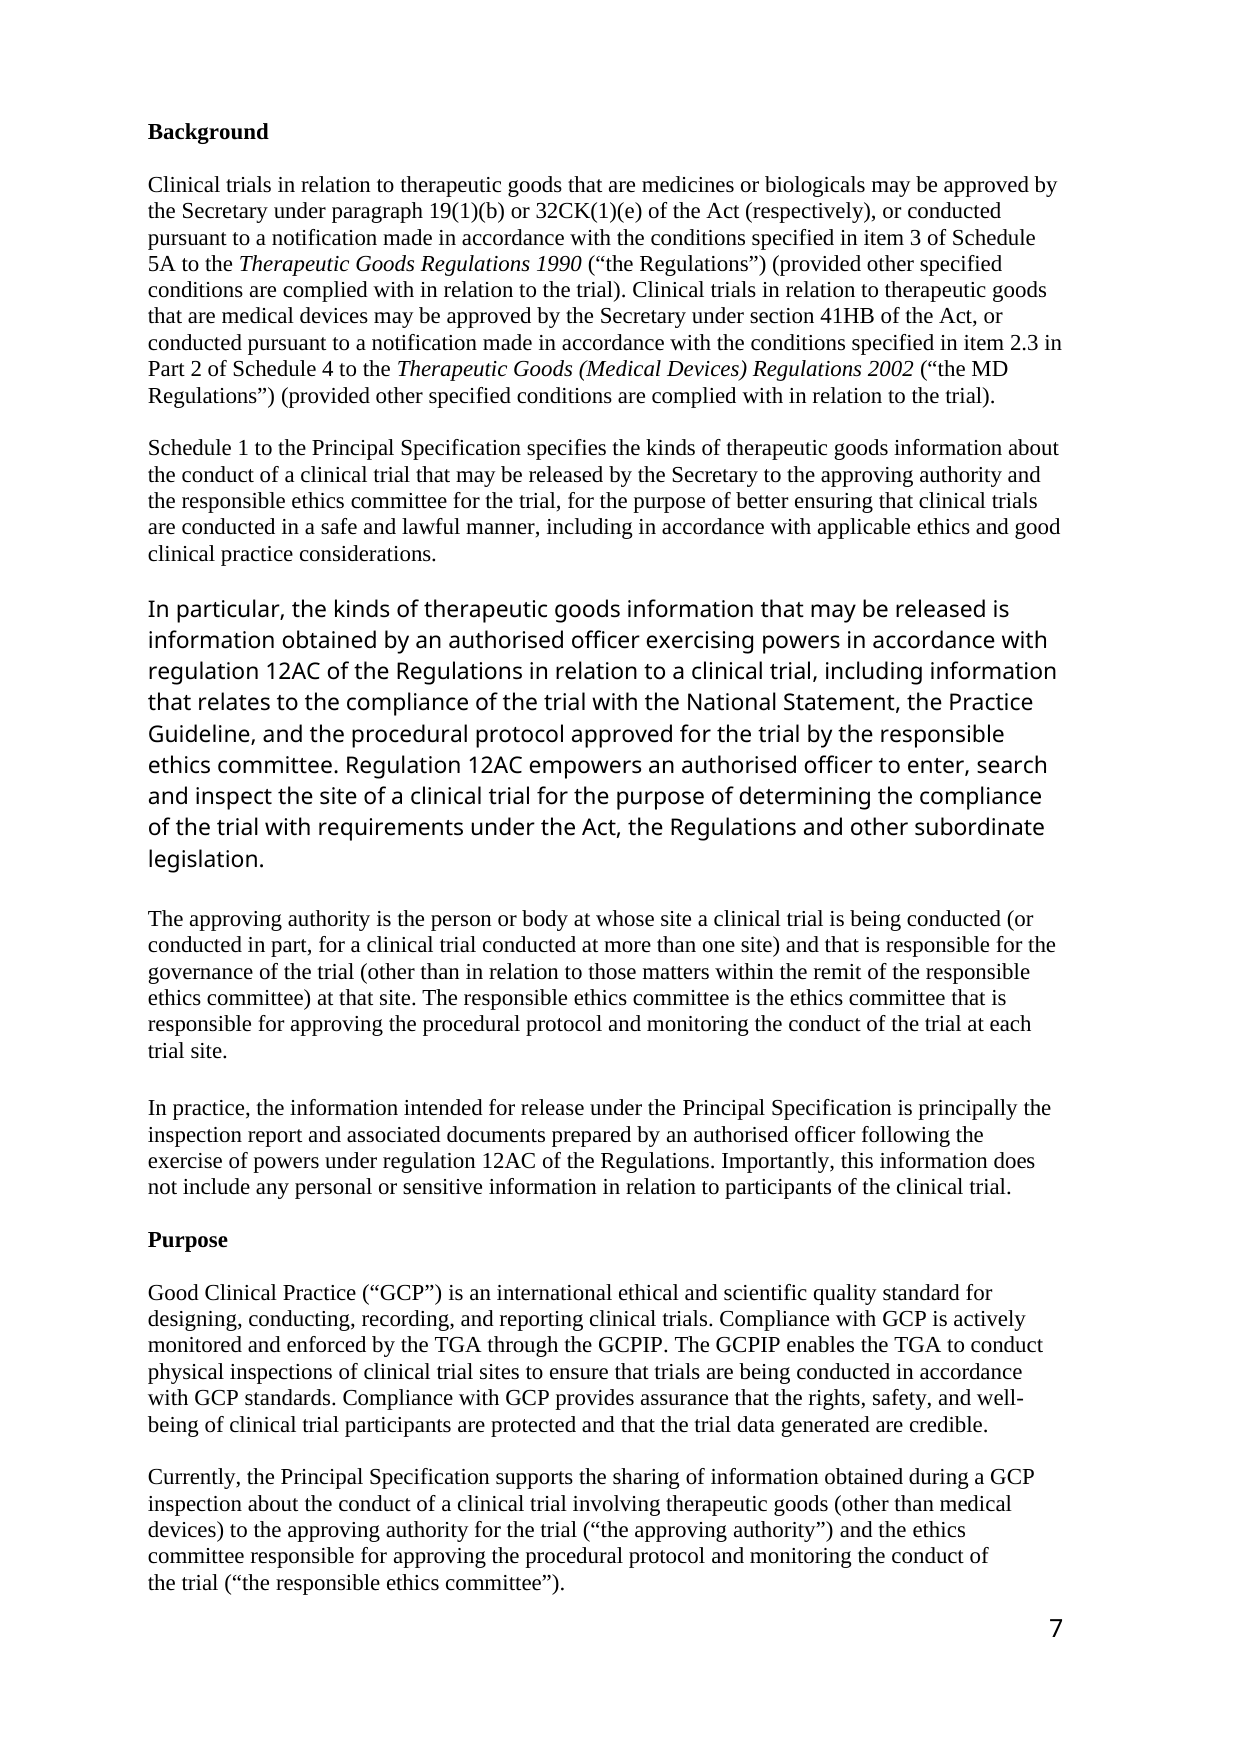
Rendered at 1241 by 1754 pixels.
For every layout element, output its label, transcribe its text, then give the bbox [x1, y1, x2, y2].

text Clinical trials in relation to therapeutic goods that are medicines or biologicals may be approved by the Secretary under paragraph 19(1)(b) or 32CK(1)(e) of the Act (respectively), or conducted pursuant to a notification made in accordance with the conditions specified in item 3 of Schedule 5A to the Therapeutic Goods Regulations 1990 (“the Regulations”) (provided other specified conditions are complied with in relation to the trial). Clinical trials in relation to therapeutic goods that are medical devices may be approved by the Secretary under section 41HB of the Act, or conducted pursuant to a notification made in accordance with the conditions specified in item 2.3 in Part 2 of Schedule 4 to the Therapeutic Goods (Medical Devices) Regulations 2002 (“the MD Regulations”) (provided other specified conditions are complied with in relation to the trial). [148, 171, 1063, 408]
text Background [148, 118, 1063, 144]
text The approving authority is the person or body at whose site a clinical trial is being conducted (or conducted in part, for a clinical trial conducted at more than one site) and that is responsible for the governance of the trial (other than in relation to those matters within the remit of the responsible ethics committee) at that site. The responsible ethics committee is the ethics committee that is responsible for approving the procedural protocol and monitoring the conduct of the trial at each trial site. [148, 905, 1063, 1063]
text Schedule 1 to the Principal Specification specifies the kinds of therapeutic goods information about the conduct of a clinical trial that may be released by the Secretary to the approving authority and the responsible ethics committee for the trial, for the purpose of better ensuring that clinical trials are conducted in a safe and lawful manner, including in accordance with applicable ethics and good clinical practice considerations. [148, 434, 1063, 566]
text Currently, the Principal Specification supports the sharing of information obtained during a GCP inspection about the conduct of a clinical trial involving therapeutic goods (other than medical devices) to the approving authority for the trial (“the approving authority”) and the ethics committee responsible for approving the procedural protocol and monitoring the conduct of the trial (“the responsible ethics committee”). [148, 1463, 1063, 1595]
text In particular, the kinds of therapeutic goods information that may be released is information obtained by an authorised officer exercising powers in accordance with regulation 12AC of the Regulations in relation to a clinical trial, including information that relates to the compliance of the trial with the National Statement, the Practice Guideline, and the procedural protocol approved for the trial by the responsible ethics committee. Regulation 12AC empowers an authorised officer to enter, search and inspect the site of a clinical trial for the purpose of determining the compliance of the trial with requirements under the Act, the Regulations and other subordinate legislation. [148, 592, 1063, 874]
text Purpose [148, 1226, 1063, 1252]
text In practice, the information intended for release under the Principal Specification is principally the inspection report and associated documents prepared by an authorised officer following the exercise of powers under regulation 12AC of the Regulations. Importantly, this information does not include any personal or sensitive information in relation to participants of the clinical trial. [148, 1094, 1063, 1200]
text Good Clinical Practice (“GCP”) is an international ethical and scientific quality standard for designing, conducting, recording, and reporting clinical trials. Compliance with GCP is actively monitored and enforced by the TGA through the GCPIP. The GCPIP enables the TGA to conduct physical inspections of clinical trial sites to ensure that trials are being conducted in accordance with GCP standards. Compliance with GCP provides assurance that the rights, safety, and well-being of clinical trial participants are protected and that the trial data generated are credible. [148, 1279, 1063, 1437]
